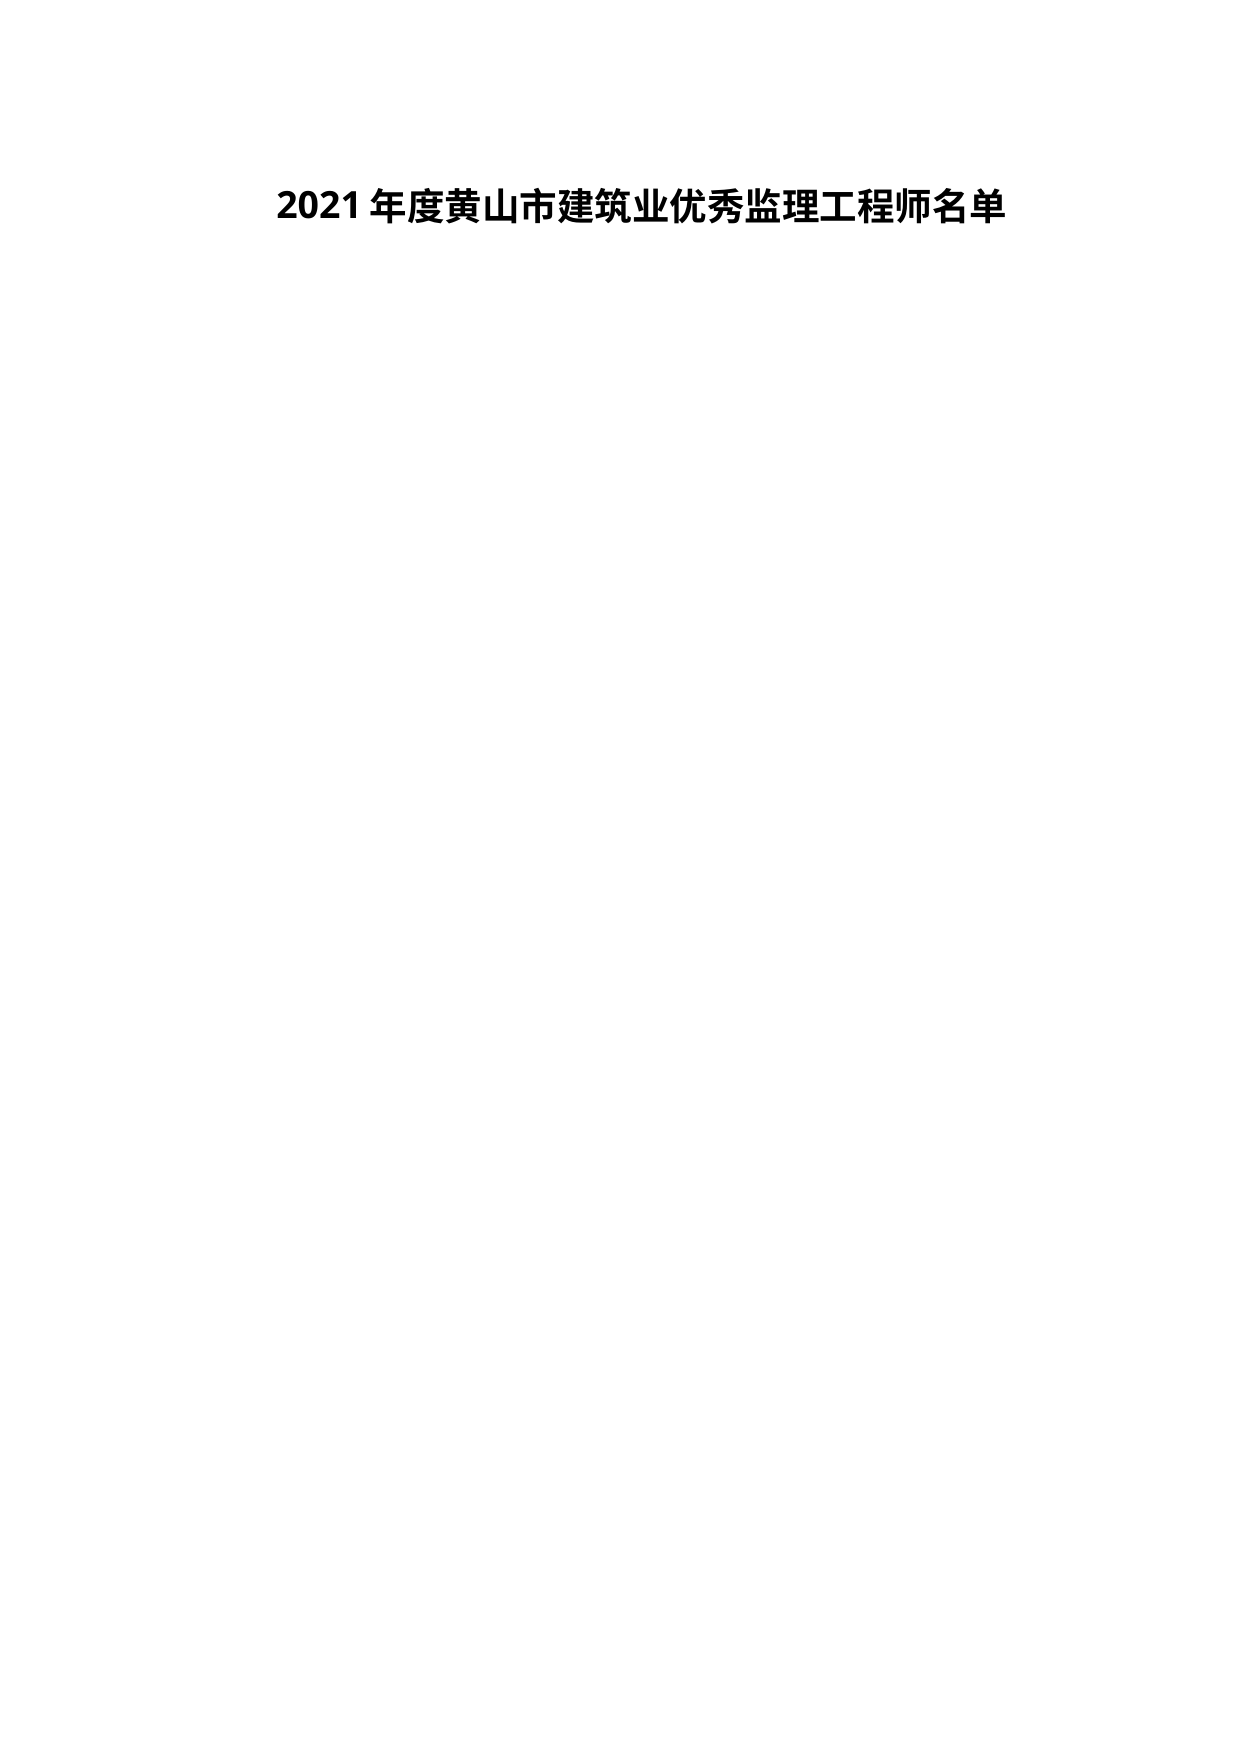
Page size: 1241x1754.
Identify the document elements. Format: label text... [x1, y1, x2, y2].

table_header 2021年度黄山市建筑业优秀监理工程师名单 [188, 162, 1095, 245]
